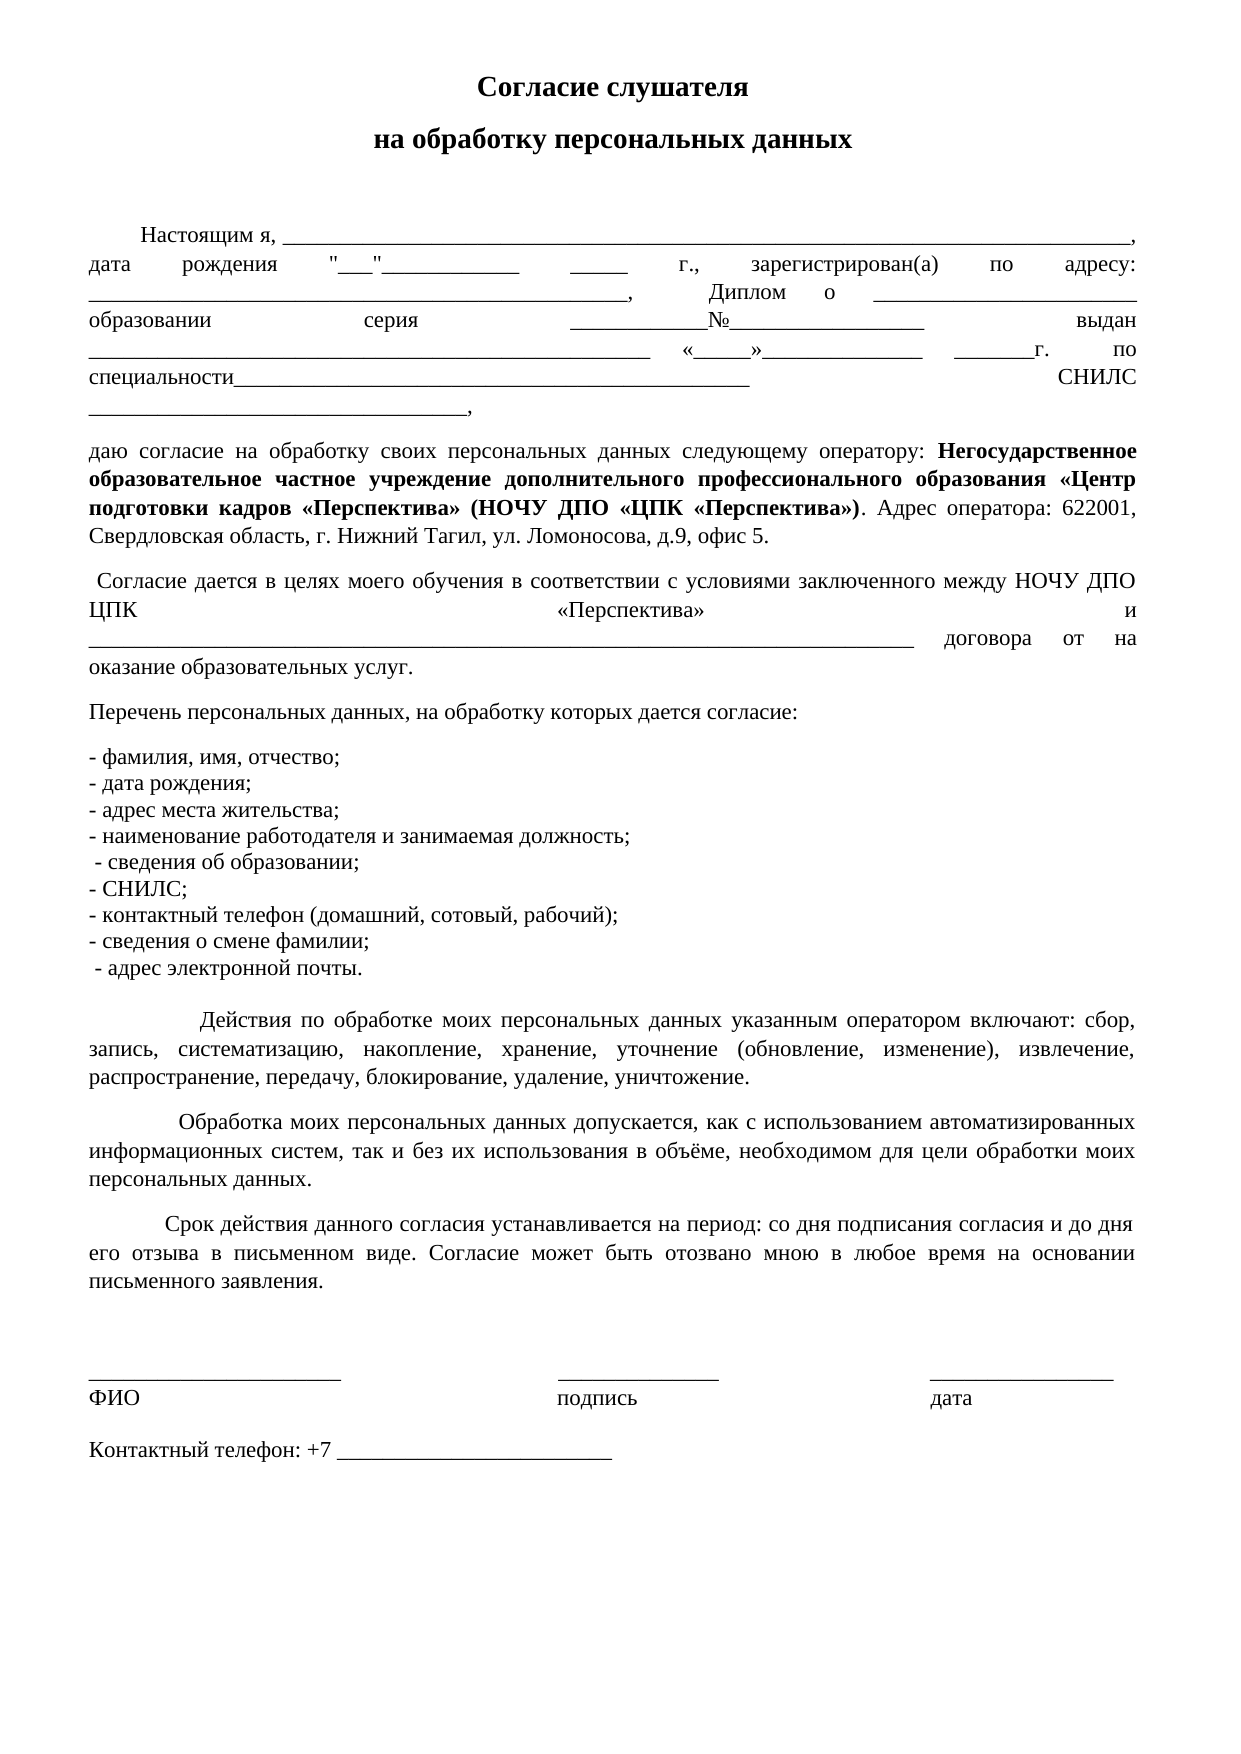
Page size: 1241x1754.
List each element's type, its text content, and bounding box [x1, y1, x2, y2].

text Согласие дается в целях моего обучения в соответствии с условиями заключенного между НОЧУ ДПО ЦПК «Перспектива» и ________________________________________________________________________ договора от на оказание образовательных услуг. [89, 567, 1137, 679]
text - сведения о смене фамилии; [89, 927, 1137, 954]
text - адрес электронной почты. [89, 954, 1137, 980]
text ______________________ ______________ ________________ [89, 1357, 1137, 1384]
text Настоящим я, __________________________________________________________________________, дата рождения "___"____________ _____ г., зарегистрирован(а) по адресу: _______________________________________________, Диплом о _______________________ образовании серия ____________№_________________ выдан _________________________________________________ «_____»______________ _______г. по специальности_____________________________________________ СНИЛС _________________________________, [89, 221, 1137, 418]
text - СНИЛС; [89, 875, 1137, 901]
text даю согласие на обработку своих персональных данных следующему оператору: Негосударственное образовательное частное учреждение дополнительного профессионального образования «Центр подготовки кадров «Перспектива» (НОЧУ ДПО «ЦПК «Перспектива»). Адрес оператора: 622001, Свердловская область, г. Нижний Тагил, ул. Ломоносова, д.9, офис 5. [89, 437, 1137, 549]
text - контактный телефон (домашний, сотовый, рабочий); [89, 901, 1137, 927]
text - адрес места жительства; [89, 796, 1137, 822]
text на обработку персональных данных [89, 122, 1137, 155]
text Обработка моих персональных данных допускается, как с использованием автоматизированных информационных систем, так и без их использования в объёме, необходимом для цели обработки моих персональных данных. [89, 1108, 1137, 1192]
text - сведения об образовании; [89, 848, 1137, 875]
text Действия по обработке моих персональных данных указанным оператором включают: сбор, запись, систематизацию, накопление, хранение, уточнение (обновление, изменение), извлечение, распространение, передачу, блокирование, удаление, уничтожение. [89, 1006, 1137, 1090]
text Перечень персональных данных, на обработку которых дается согласие: [89, 698, 1137, 724]
text - фамилия, имя, отчество; [89, 743, 1137, 769]
text - наименование работодателя и занимаемая должность; [89, 822, 1137, 848]
text - дата рождения; [89, 769, 1137, 796]
text Согласие слушателя [89, 69, 1137, 102]
text Контактный телефон: +7 ________________________ [89, 1437, 1137, 1463]
text Срок действия данного согласия устанавливается на период: со дня подписания согласия и до дня его отзыва в письменном виде. Согласие может быть отозвано мною в любое время на основании письменного заявления. [89, 1210, 1137, 1294]
text ФИО подпись дата [89, 1384, 1137, 1410]
